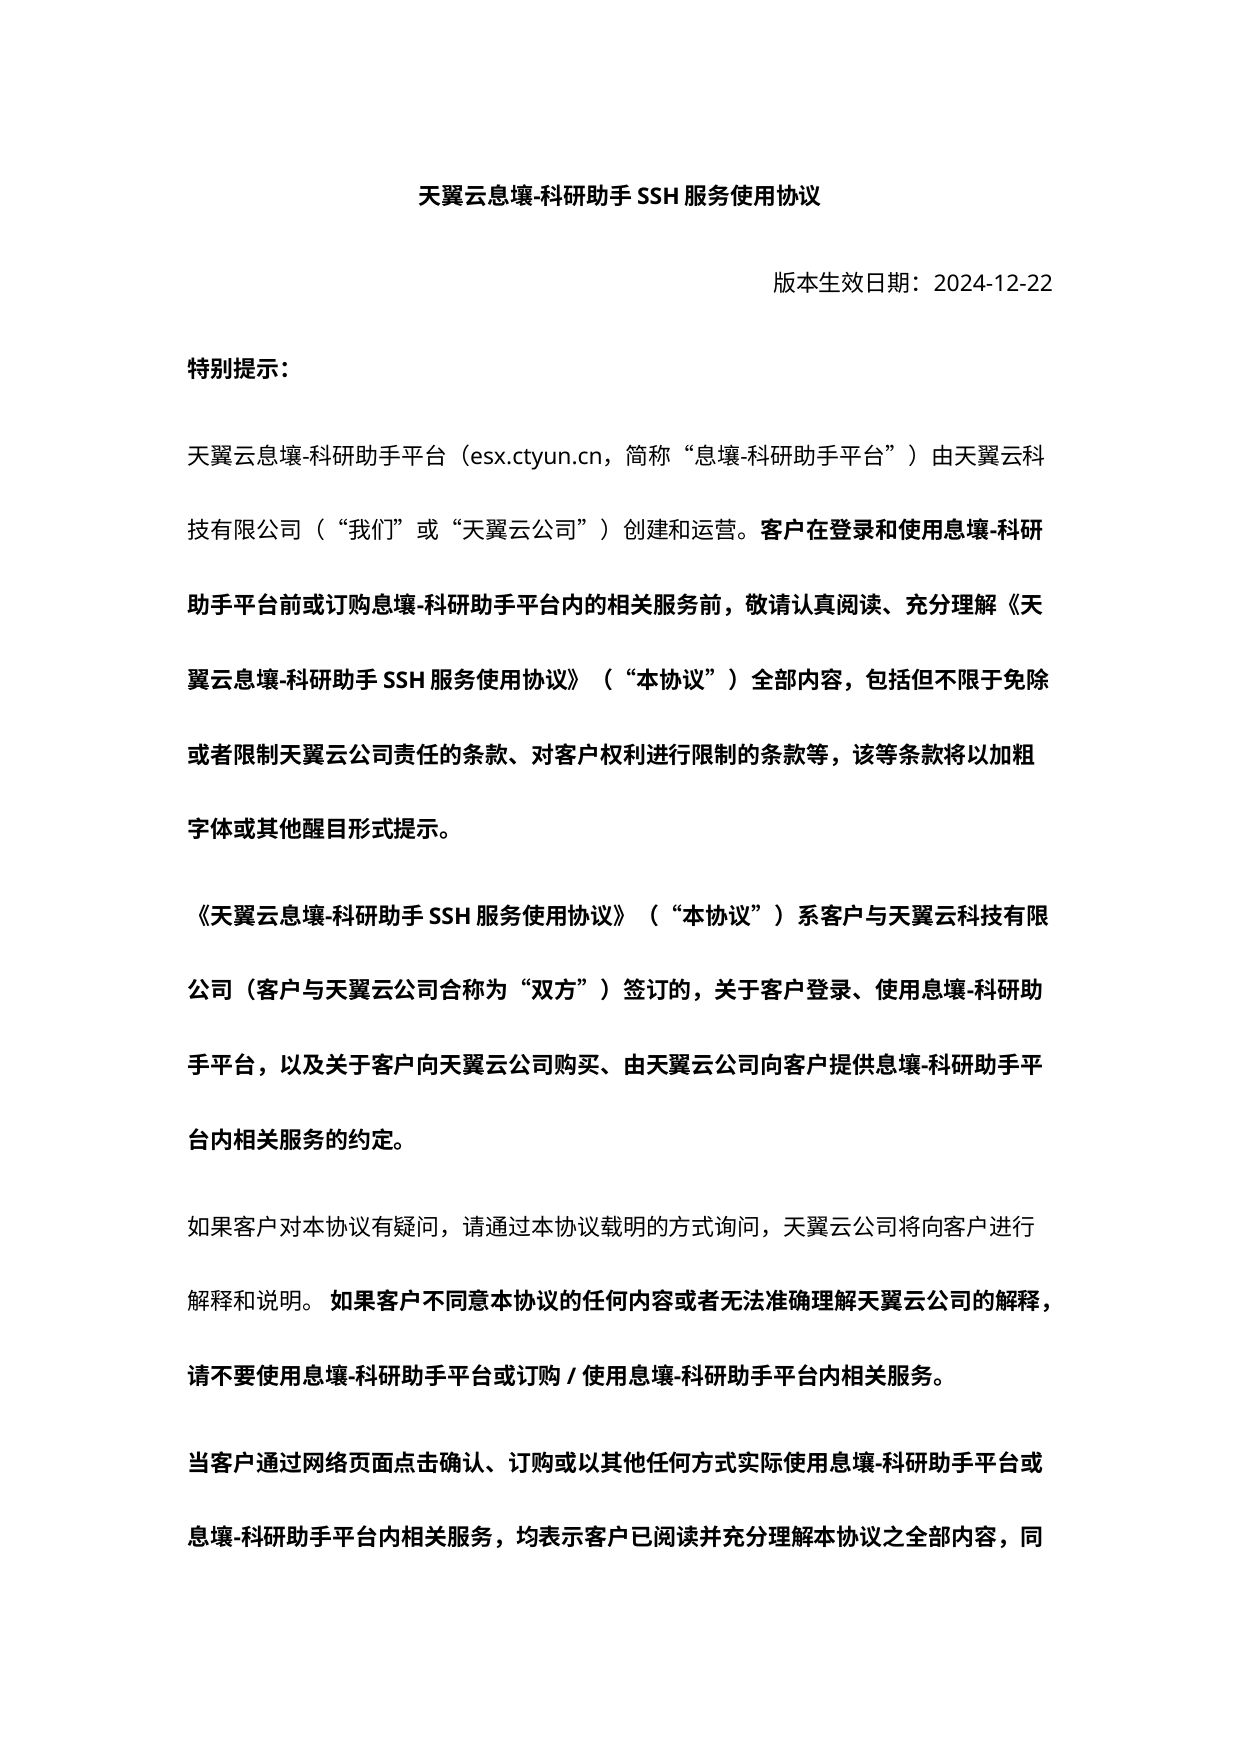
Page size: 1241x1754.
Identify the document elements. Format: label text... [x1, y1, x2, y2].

text 特别提示： [187, 335, 1053, 400]
text 《天翼云息壤-科研助手SSH服务使用协议》（“本协议”）系客户与天翼云科技有限公司（客户与天翼云公司合称为“双方”）签订的，关于客户登录、使用息壤-科研助手平台，以及关于客户向天翼云公司购买、由天翼云公司向客户提供息壤-科研助手平台内相关服务的约定。 [187, 882, 1053, 1171]
text 如果客户对本协议有疑问，请通过本协议载明的方式询问，天翼云公司将向客户进行解释和说明。 如果客户不同意本协议的任何内容或者无法准确理解天翼云公司的解释，请不要使用息壤-科研助手平台或订购 / 使用息壤-科研助手平台内相关服务。 [187, 1192, 1053, 1407]
text 天翼云息壤-科研助手平台（esx.ctyun.cn，简称“息壤-科研助手平台”）由天翼云科技有限公司（“我们”或“天翼云公司”）创建和运营。客户在登录和使用息壤-科研助手平台前或订购息壤-科研助手平台内的相关服务前，敬请认真阅读、充分理解《天翼云息壤-科研助手SSH服务使用协议》（“本协议”）全部内容，包括但不限于免除或者限制天翼云公司责任的条款、对客户权利进行限制的条款等，该等条款将以加粗字体或其他醒目形式提示。 [187, 422, 1053, 860]
text 版本生效日期：2024-12-22 [187, 249, 1053, 314]
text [187, 1428, 1053, 1568]
text 天翼云息壤-科研助手SSH服务使用协议 [187, 162, 1053, 227]
